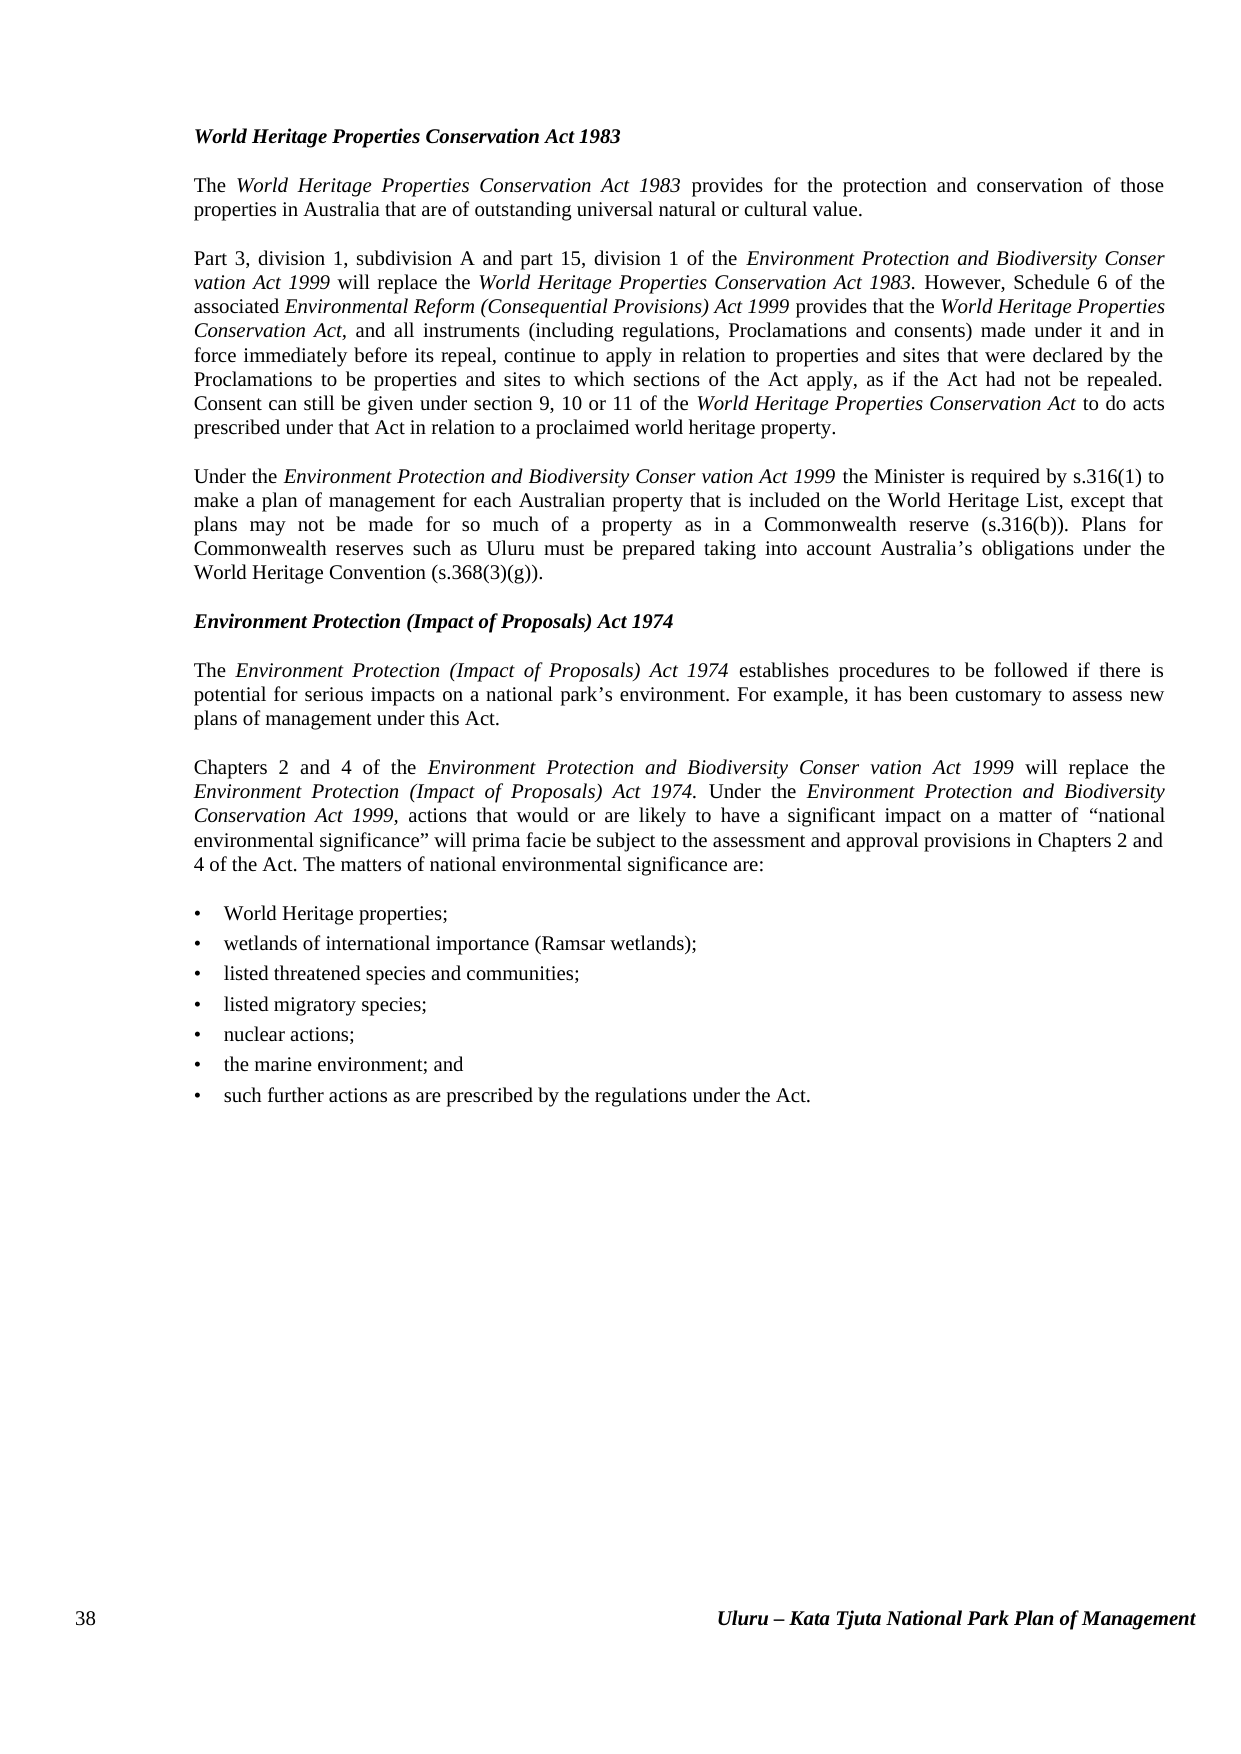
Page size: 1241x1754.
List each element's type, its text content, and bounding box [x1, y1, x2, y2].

list World Heritage properties; [193, 901, 1165, 925]
text Environment Protection (Impact of Proposals) Act 1974 [193, 609, 1165, 633]
list the marine environment; and [193, 1052, 1165, 1076]
text The World Heritage Properties Conservation Act 1983 provides for the protection and conservation of those properties in Australia that are of outstanding universal natural or cultural value. [193, 173, 1165, 221]
text • such further actions as are prescribed by the regulations under the Act. [193, 1082, 1165, 1107]
text Part 3, division 1, subdivision A and part 15, division 1 of the Environment Protection and Biodiversity Conser vation Act 1999 will replace the World Heritage Properties Conservation Act 1983. However, Schedule 6 of the associated Environmental Reform (Consequential Provisions) Act 1999 provides that the World Heritage Properties Conservation Act, and all instruments (including regulations, Proclamations and consents) made under it and in force immediately before its repeal, continue to apply in relation to properties and sites that were declared by the Proclamations to be properties and sites to which sections of the Act apply, as if the Act had not be repealed. Consent can still be given under section 9, 10 or 11 of the World Heritage Properties Conservation Act to do acts prescribed under that Act in relation to a proclaimed world heritage property. [193, 246, 1165, 439]
list nuclear actions; [193, 1022, 1165, 1046]
text World Heritage Properties Conservation Act 1983 [193, 124, 1165, 148]
text Chapters 2 and 4 of the Environment Protection and Biodiversity Conser vation Act 1999 will replace the Environment Protection (Impact of Proposals) Act 1974. Under the Environment Protection and Biodiversity Conservation Act 1999, actions that would or are likely to have a significant impact on a matter of “national environmental significance” will prima facie be subject to the assessment and approval provisions in Chapters 2 and 4 of the Act. The matters of national environmental significance are: [193, 755, 1165, 876]
text The Environment Protection (Impact of Proposals) Act 1974 establishes procedures to be followed if there is potential for serious impacts on a national park’s environment. For example, it has been customary to assess new plans of management under this Act. [193, 658, 1165, 730]
list listed migratory species; [193, 992, 1165, 1016]
text Under the Environment Protection and Biodiversity Conser vation Act 1999 the Minister is required by s.316(1) to make a plan of management for each Australian property that is included on the World Heritage List, except that plans may not be made for so much of a property as in a Commonwealth reserve (s.316(b)). Plans for Commonwealth reserves such as Uluru must be prepared taking into account Australia’s obligations under the World Heritage Convention (s.368(3)(g)). [193, 464, 1165, 584]
list listed threatened species and communities; [193, 961, 1165, 985]
list wetlands of international importance (Ramsar wetlands); [193, 931, 1165, 955]
